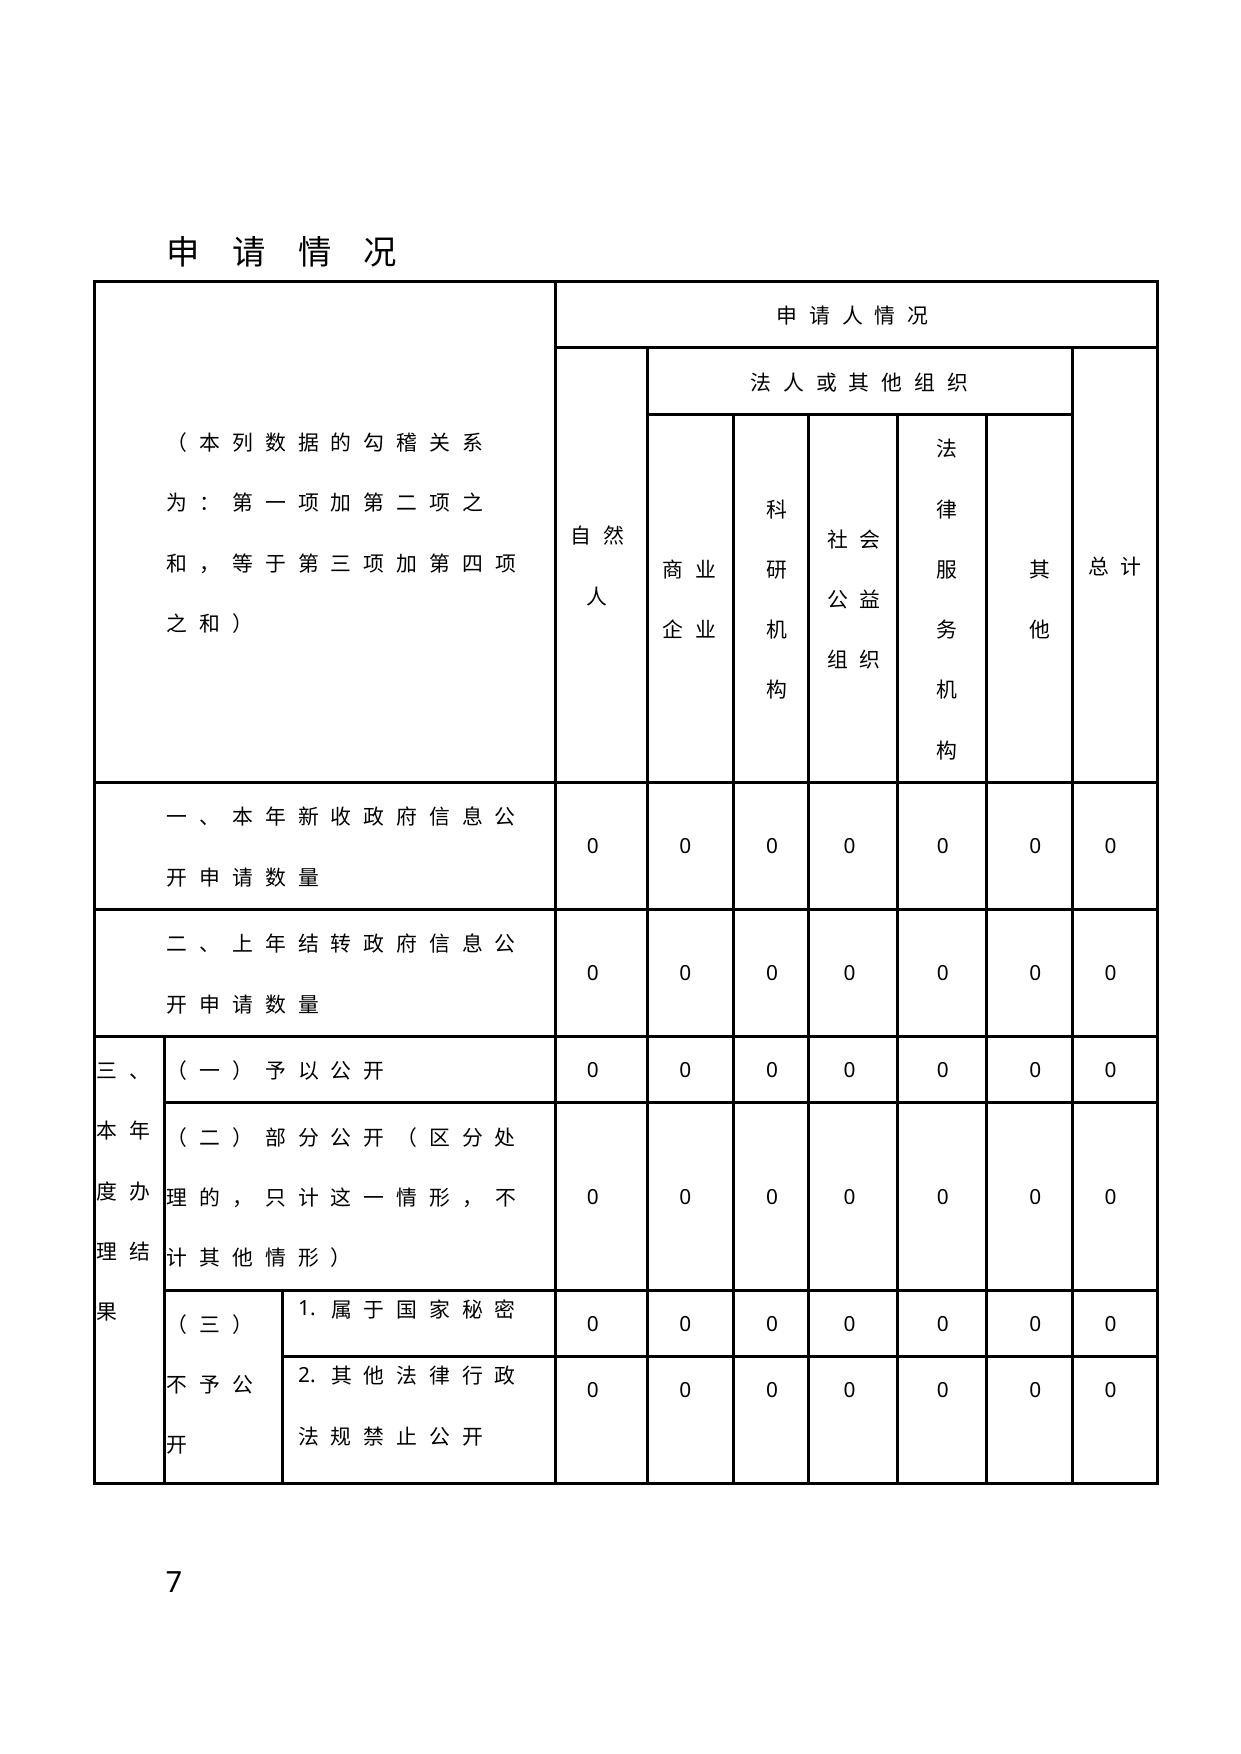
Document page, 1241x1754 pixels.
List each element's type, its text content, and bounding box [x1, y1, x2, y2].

table_cell 0 [1074, 784, 1156, 908]
table_cell 1.属于国家秘密 [284, 1292, 554, 1355]
table_cell 0 [649, 1358, 732, 1482]
table_cell 一、本年新收政府信息公开申请数量 [96, 784, 554, 908]
table_cell 0 [899, 784, 985, 908]
table_cell 总计 [1074, 349, 1156, 781]
table_cell 0 [735, 1292, 807, 1355]
table_header 申请人情况 [557, 283, 1156, 346]
table_cell 二、上年结转政府信息公开申请数量 [96, 911, 554, 1035]
table_cell 0 [988, 911, 1071, 1035]
table_cell 0 [649, 1104, 732, 1288]
table_cell 0 [988, 784, 1071, 908]
table_cell 0 [899, 911, 985, 1035]
table_cell 三、本年度办理结果 [96, 1038, 163, 1482]
table_cell 0 [899, 1038, 985, 1101]
table_cell 0 [649, 1038, 732, 1101]
table_cell 0 [899, 1292, 985, 1355]
table_cell 0 [988, 1104, 1071, 1288]
table_cell 0 [1074, 1292, 1156, 1355]
table_cell 其他 [988, 416, 1071, 781]
table_cell 0 [557, 1292, 646, 1355]
table_cell 0 [1074, 1038, 1156, 1101]
table_cell 0 [557, 1358, 646, 1482]
table_cell 0 [1074, 911, 1156, 1035]
table_cell 科研 机构 [735, 416, 807, 781]
table_cell 0 [810, 1104, 896, 1288]
table_cell 0 [649, 911, 732, 1035]
table_cell 商业 企业 [649, 416, 732, 781]
table_cell （一）予以公开 [166, 1038, 554, 1101]
table_cell （三）不予公开 [166, 1292, 281, 1482]
table_cell 0 [735, 1104, 807, 1288]
table_cell 0 [557, 911, 646, 1035]
table_cell 0 [810, 911, 896, 1035]
table_cell 0 [735, 1358, 807, 1482]
table_cell 0 [649, 784, 732, 908]
table_cell 法律 服务 机构 [899, 416, 985, 781]
table_cell 0 [1074, 1104, 1156, 1288]
table_cell 0 [810, 1038, 896, 1101]
table_cell 0 [649, 1292, 732, 1355]
table_cell （二）部分公开（区分处理的，只计这一情形，不计其他情形） [166, 1104, 554, 1288]
table_cell 0 [988, 1292, 1071, 1355]
table_cell 0 [988, 1038, 1071, 1101]
list 三、收到和处理政府信息公开申请情况 [167, 219, 1085, 280]
table_cell 0 [899, 1104, 985, 1288]
table_cell 0 [735, 911, 807, 1035]
table_cell 社会 公益 组织 [810, 416, 896, 781]
table_cell 自然人 [557, 349, 646, 781]
table_cell 0 [810, 1358, 896, 1482]
table_cell 0 [899, 1358, 985, 1482]
table_cell 0 [810, 1292, 896, 1355]
table_cell 0 [557, 784, 646, 908]
table_cell 2.其他法律行政法规禁止公开 [284, 1358, 554, 1482]
table_cell 法人或其他组织 [649, 349, 1071, 413]
table_cell 0 [557, 1104, 646, 1288]
table_cell 0 [810, 784, 896, 908]
table_header （本列数据的勾稽关系为：第一项加第二项之和，等于第三项加第四项之和） [96, 283, 554, 781]
table_cell 0 [735, 1038, 807, 1101]
table_cell 0 [557, 1038, 646, 1101]
table_cell 0 [988, 1358, 1071, 1482]
table_cell 0 [1074, 1358, 1156, 1482]
table_cell 0 [735, 784, 807, 908]
